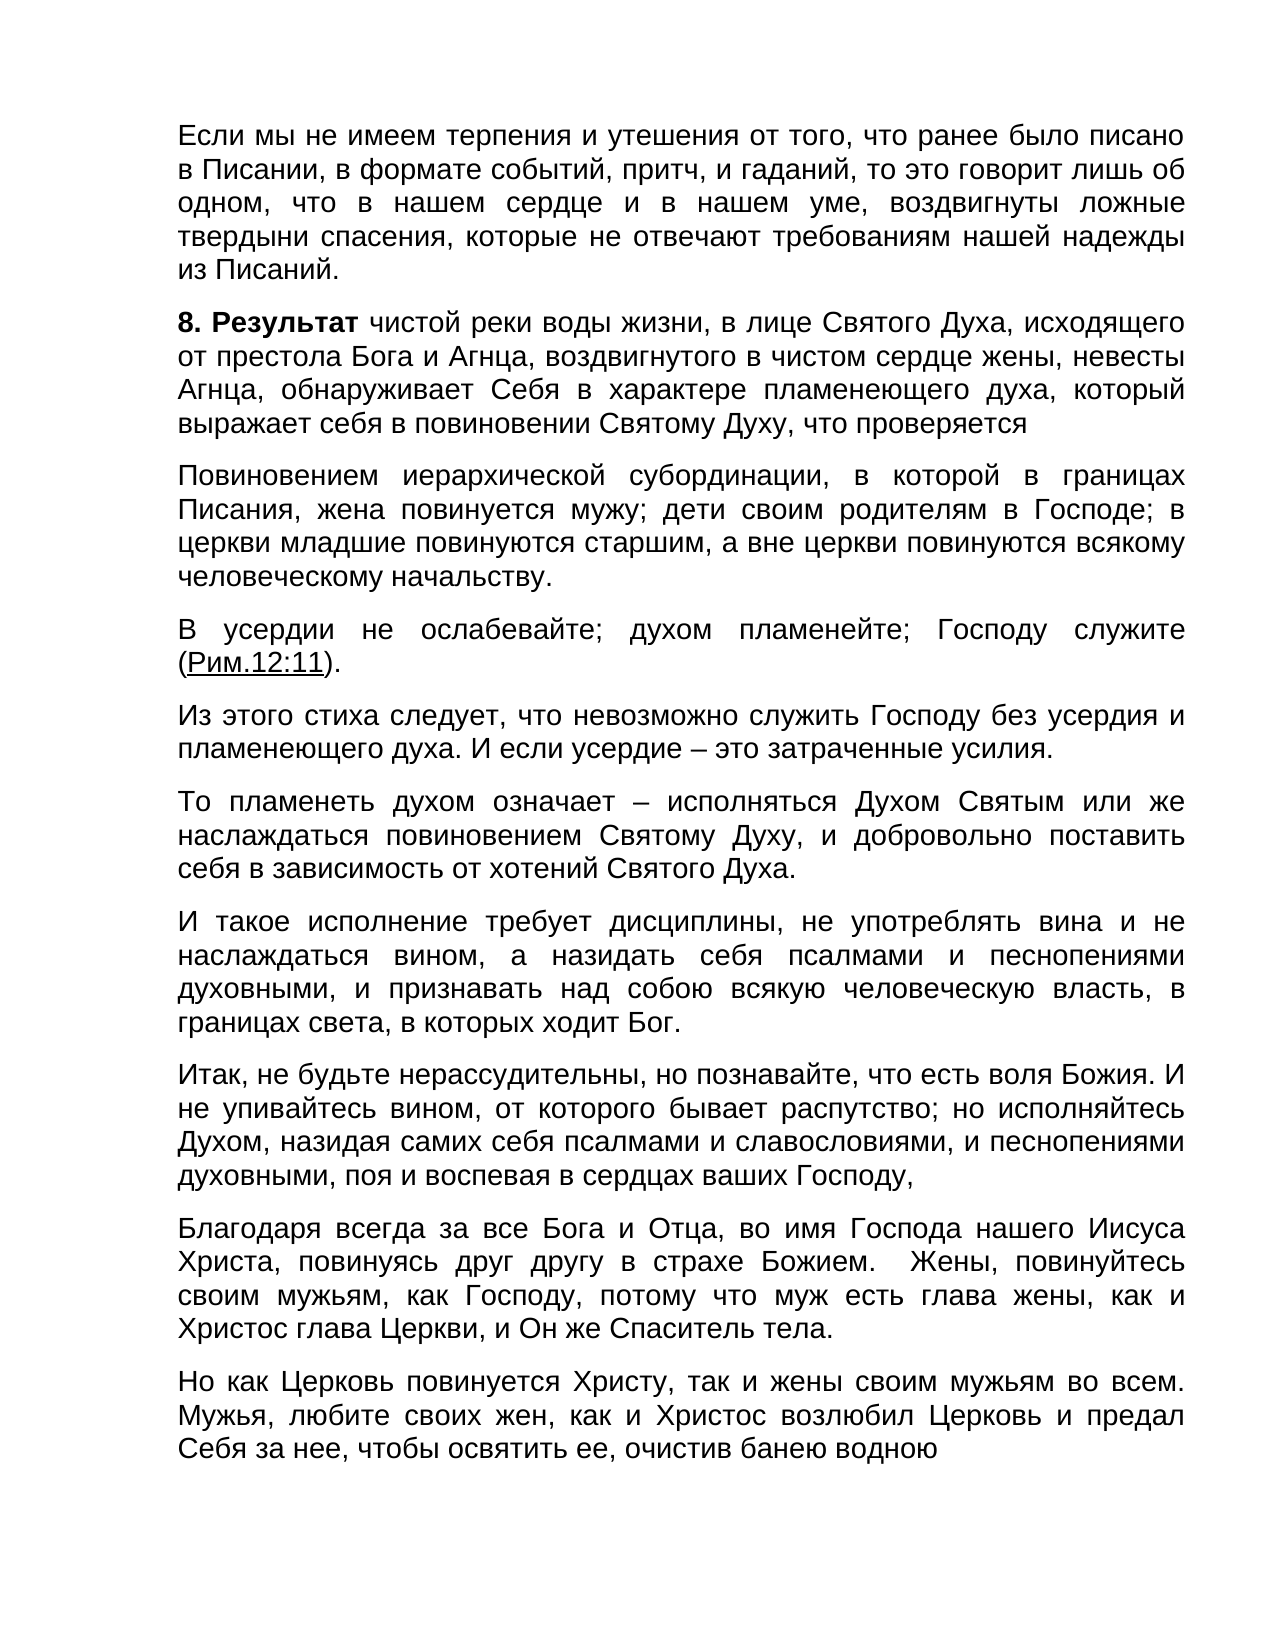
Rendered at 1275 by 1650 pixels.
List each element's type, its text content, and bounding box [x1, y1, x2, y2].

text Из этого стиха следует, что невозможно служить Господу без усердия и пламенеющего духа. И если усердие – это затраченные усилия. [177, 698, 1186, 765]
text И такое исполнение требует дисциплины, не употреблять вина и не наслаждаться вином, а назидать себя псалмами и песнопениями духовными, и признавать над собою всякую человеческую власть, в границах света, в которых ходит Бог. [177, 904, 1186, 1038]
text В усердии не ослабевайте; духом пламенейте; Господу служите (Рим.12:11). [177, 612, 1186, 679]
text Но как Церковь повинуется Христу, так и жены своим мужьям во всем. Мужья, любите своих жен, как и Христос возлюбил Церковь и предал Себя за нее, чтобы освятить ее, очистив банею водною [177, 1364, 1186, 1464]
text То пламенеть духом означает – исполняться Духом Святым или же наслаждаться повиновением Святому Духу, и добровольно поставить себя в зависимость от хотений Святого Духа. [177, 784, 1186, 885]
text 8. Результат чистой реки воды жизни, в лице Святого Духа, исходящего от престола Бога и Агнца, воздвигнутого в чистом сердце жены, невесты Агнца, обнаруживает Себя в характере пламенеющего духа, который выражает себя в повиновении Святому Духу, что проверяется [177, 305, 1186, 439]
text Итак, не будьте нерассудительны, но познавайте, что есть воля Божия. И не упивайтесь вином, от которого бывает распутство; но исполняйтесь Духом, назидая самих себя псалмами и славословиями, и песнопениями духовными, поя и воспевая в сердцах ваших Господу, [177, 1057, 1186, 1191]
text Если мы не имеем терпения и утешения от того, что ранее было писано в Писании, в формате событий, притч, и гаданий, то это говорит лишь об одном, что в нашем сердце и в нашем уме, воздвигнуты ложные твердыни спасения, которые не отвечают требованиям нашей надежды из Писаний. [177, 118, 1186, 286]
text Повиновением иерархической субординации, в которой в границах Писания, жена повинуется мужу; дети своим родителям в Господе; в церкви младшие повинуются старшим, а вне церкви повинуются всякому человеческому начальству. [177, 458, 1186, 592]
text Благодаря всегда за все Бога и Отца, во имя Господа нашего Иисуса Христа, повинуясь друг другу в страхе Божием. Жены, повинуйтесь своим мужьям, как Господу, потому что муж есть глава жены, как и Христос глава Церкви, и Он же Спаситель тела. [177, 1211, 1186, 1345]
